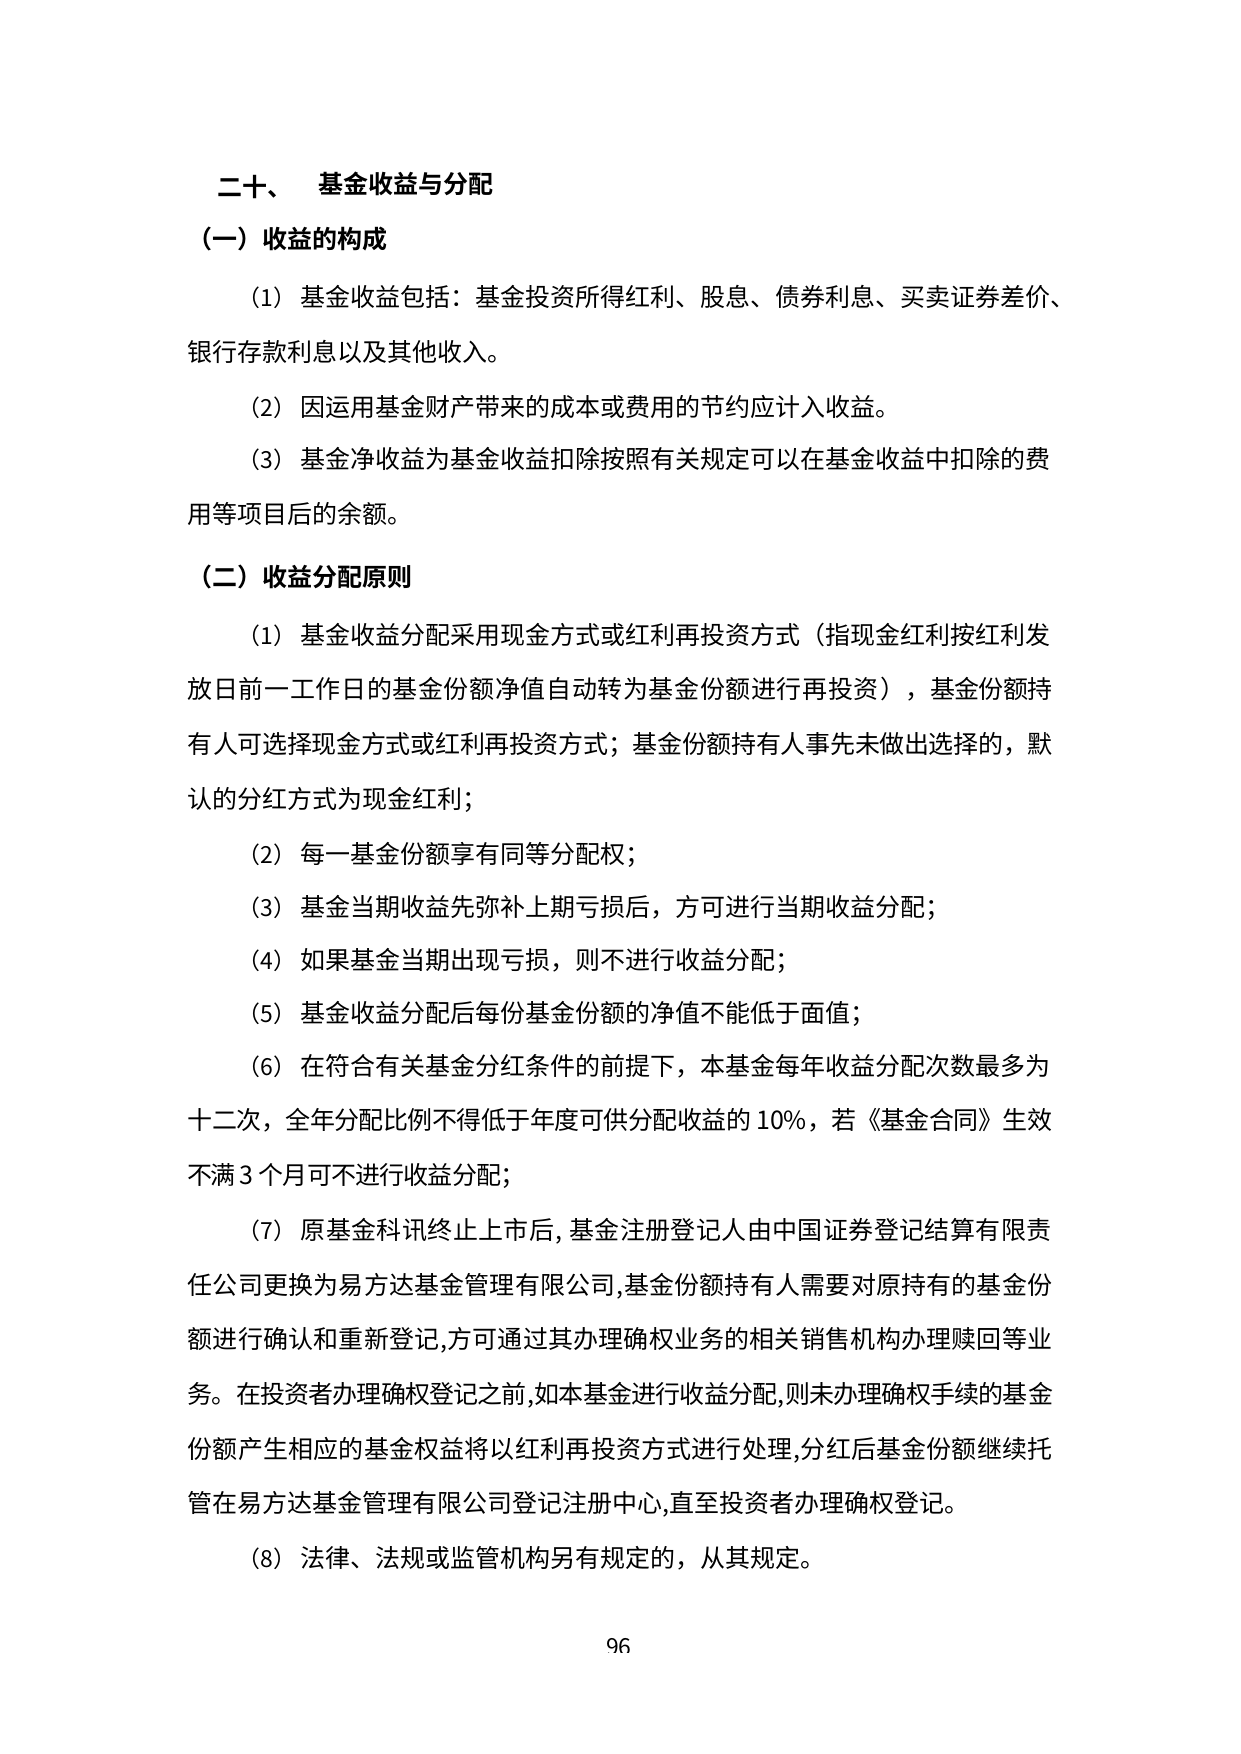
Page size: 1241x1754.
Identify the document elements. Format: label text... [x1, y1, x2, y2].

list 法律、法规或监管机构另有规定的，从其规定。 [237, 1539, 1101, 1575]
list 每一基金份额享有同等分配权； [237, 834, 1101, 871]
text （一）收益的构成 [187, 219, 1101, 256]
list 基金净收益为基金收益扣除按照有关规定可以在基金收益中扣除的费用等项目后的余额。 [187, 440, 1053, 531]
list 如果基金当期出现亏损，则不进行收益分配； [237, 940, 1101, 976]
list 在符合有关基金分红条件的前提下，本基金每年收益分配次数最多为十二次，全年分配比例不得低于年度可供分配收益的 10%，若《基金合同》生效不满 3 个月可不进行收益分配； [187, 1046, 1053, 1192]
list 原基金科讯终止上市后, 基金注册登记人由中国证券登记结算有限责任公司更换为易方达基金管理有限公司,基金份额持有人需要对原持有的基金份额进行确认和重新登记,方可通过其办理确权业务的相关销售机构办理赎回等业务。在投资者办理确权登记之前,如本基金进行收益分配,则未办理确权手续的基金份额产生相应的基金权益将以红利再投资方式进行处理,分红后基金份额继续托管在易方达基金管理有限公司登记注册中心,直至投资者办理确权登记。 [187, 1210, 1053, 1520]
list 基金当期收益先弥补上期亏损后，方可进行当期收益分配； [237, 887, 1101, 923]
list 基金收益分配采用现金方式或红利再投资方式（指现金红利按红利发放日前一工作日的基金份额净值自动转为基金份额进行再投资），基金份额持有人可选择现金方式或红利再投资方式；基金份额持有人事先未做出选择的，默认的分红方式为现金红利； [187, 615, 1053, 816]
list 基金收益包括：基金投资所得红利、股息、债券利息、买卖证券差价、银行存款利息以及其他收入。 [187, 277, 1078, 368]
list 基金收益分配后每份基金份额的净值不能低于面值； [237, 993, 1101, 1029]
list 因运用基金财产带来的成本或费用的节约应计入收益。 [237, 387, 1101, 423]
text （二）收益分配原则 [187, 557, 1101, 594]
subtitle 二十、 基金收益与分配 [217, 165, 1101, 204]
